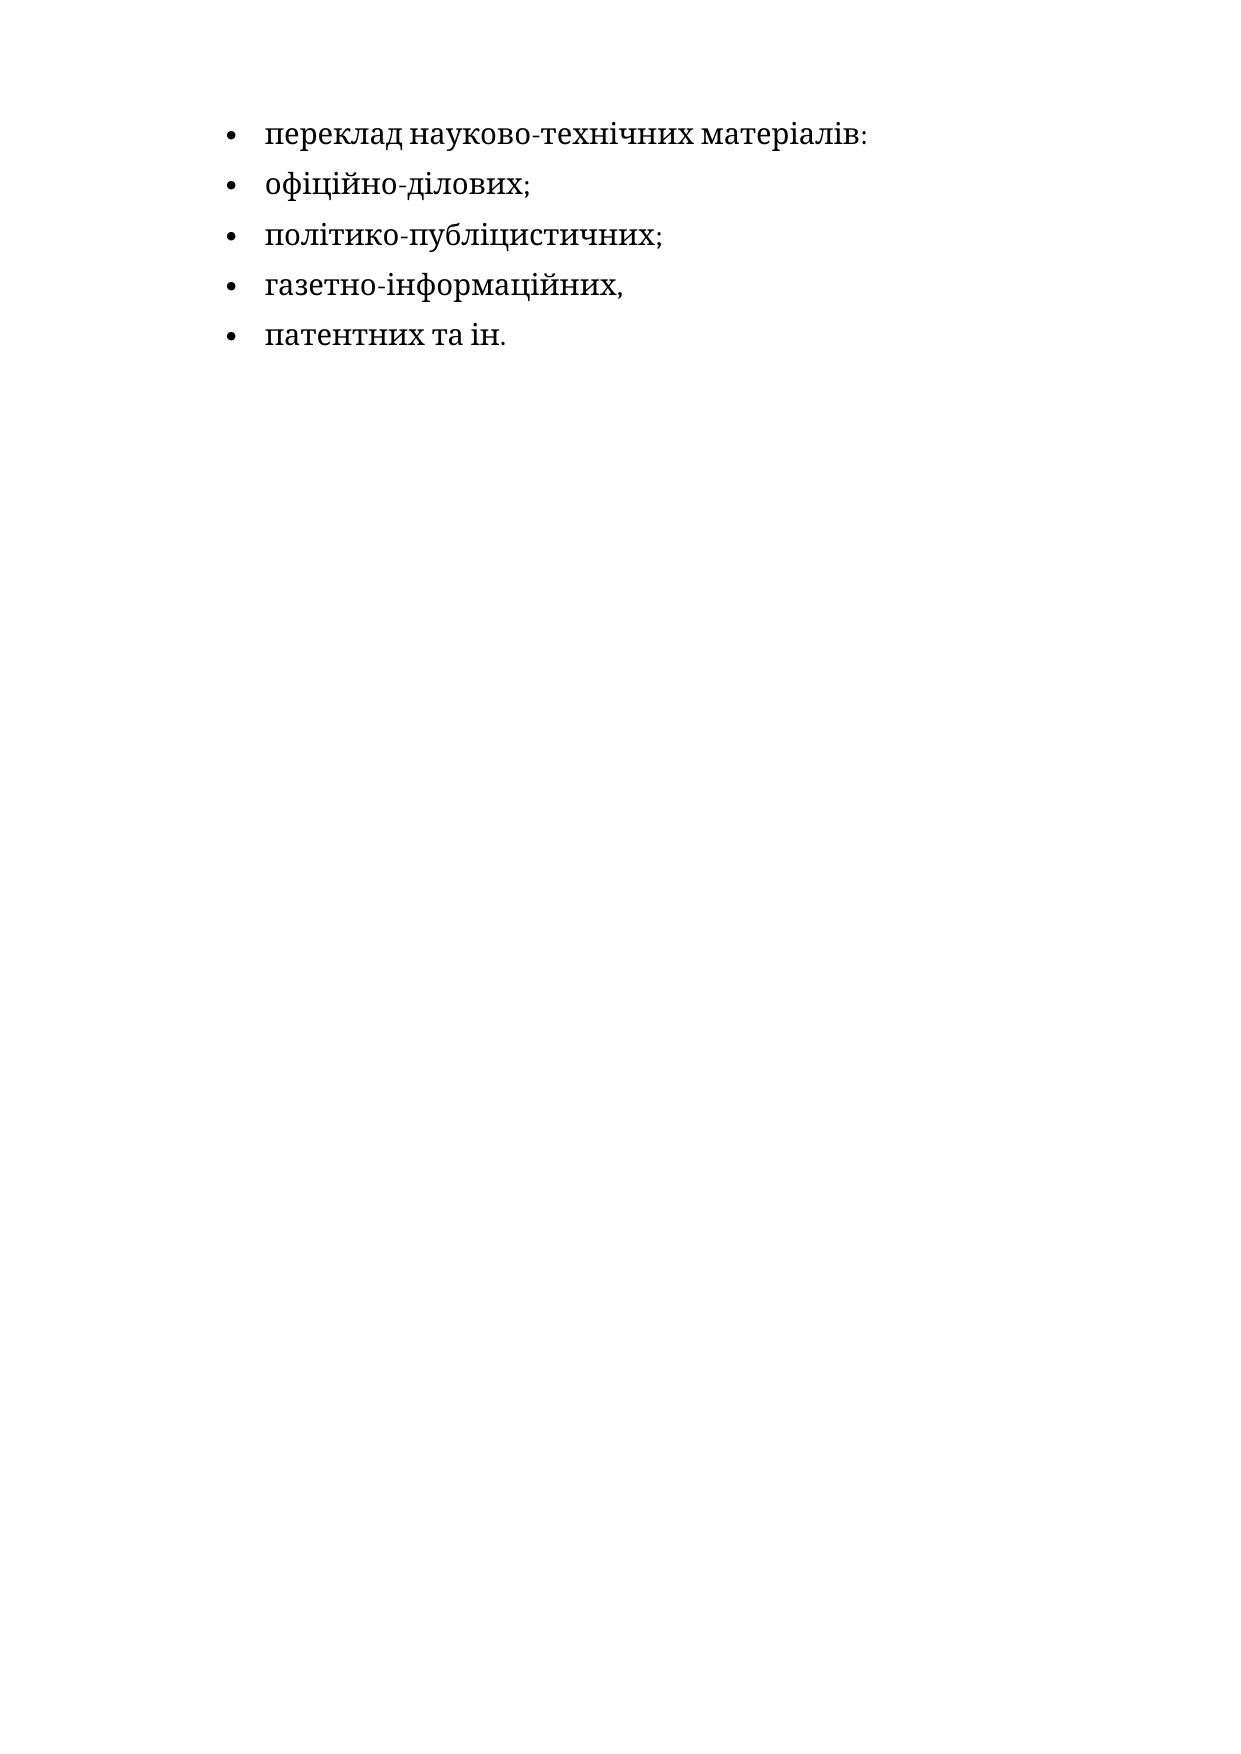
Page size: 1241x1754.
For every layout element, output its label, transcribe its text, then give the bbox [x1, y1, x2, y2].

list політико-публіцистичних; [227, 219, 1152, 252]
list офіційно-ділових; [227, 168, 1152, 202]
list патентних та ін. [227, 319, 1152, 353]
list газетно-інформаційних, [227, 269, 1152, 303]
list переклад науково-технічних матеріалів: [227, 118, 1152, 152]
